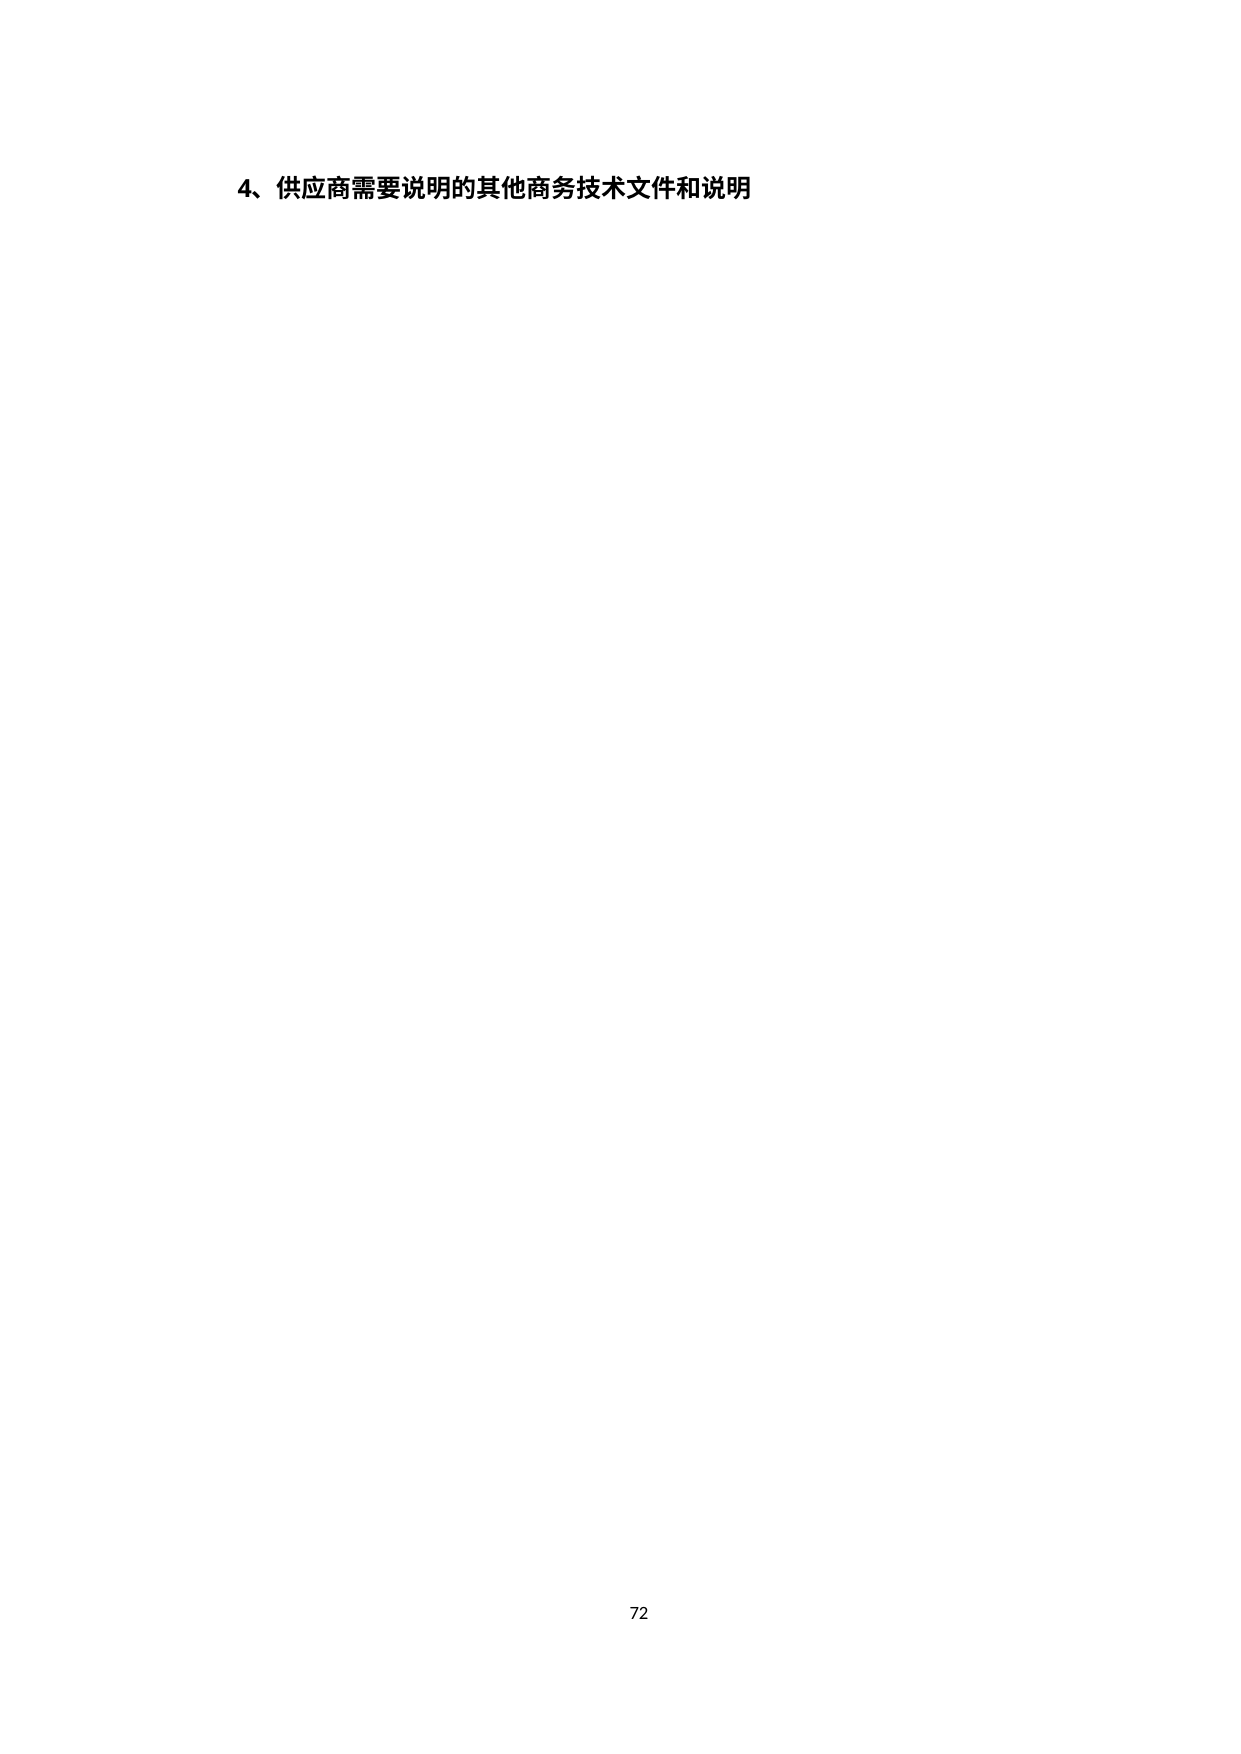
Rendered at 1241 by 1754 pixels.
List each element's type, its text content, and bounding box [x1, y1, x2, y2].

text 4、供应商需要说明的其他商务技术文件和说明 [187, 154, 1053, 219]
